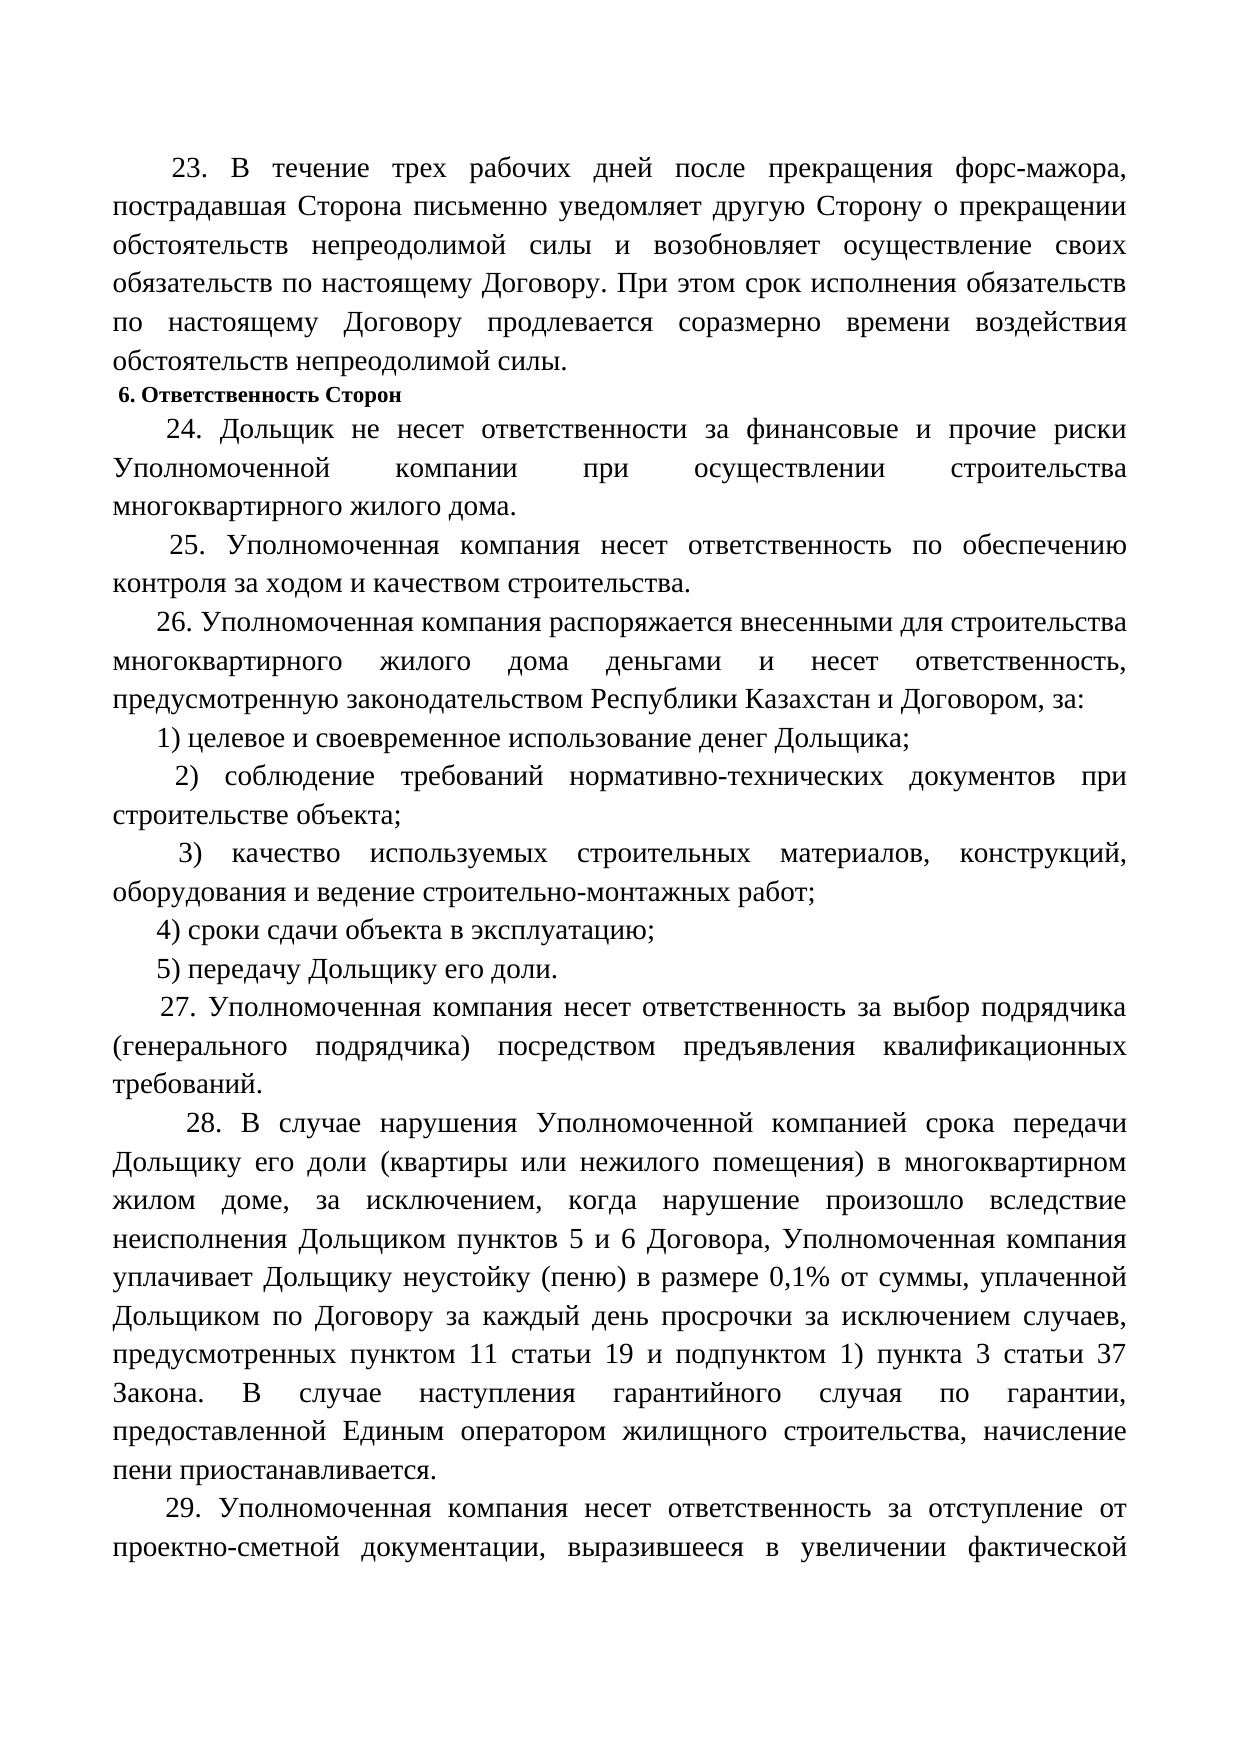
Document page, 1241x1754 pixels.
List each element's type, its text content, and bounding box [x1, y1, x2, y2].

text 5) передачу Дольщику его доли. [112, 951, 1128, 984]
text 24. Дольщик не несет ответственности за финансовые и прочие риски Уполномоченной компании при осуществлении строительства многоквартирного жилого дома. [112, 411, 1128, 522]
text 6. Ответственность Сторон [112, 381, 1128, 408]
text 27. Уполномоченная компания несет ответственность за выбор подрядчика (генерального подрядчика) посредством предъявления квалификационных требований. [112, 989, 1128, 1100]
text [112, 1491, 1128, 1563]
text 2) соблюдение требований нормативно-технических документов при строительстве объекта; [112, 758, 1128, 830]
text 25. Уполномоченная компания несет ответственность по обеспечению контроля за ходом и качеством строительства. [112, 527, 1128, 599]
text 23. В течение трех рабочих дней после прекращения форс-мажора, пострадавшая Сторона письменно уведомляет другую Сторону о прекращении обстоятельств непреодолимой силы и возобновляет осуществление своих обязательств по настоящему Договору. При этом срок исполнения обязательств по настоящему Договору продлевается соразмерно времени воздействия обстоятельств непреодолимой силы. [112, 150, 1128, 376]
text 26. Уполномоченная компания распоряжается внесенными для строительства многоквартирного жилого дома деньгами и несет ответственность, предусмотренную законодательством Республики Казахстан и Договором, за: [112, 604, 1128, 715]
text 28. В случае нарушения Уполномоченной компанией срока передачи Дольщику его доли (квартиры или нежилого помещения) в многоквартирном жилом доме, за исключением, когда нарушение произошло вследствие неисполнения Дольщиком пунктов 5 и 6 Договора, Уполномоченная компания уплачивает Дольщику неустойку (пеню) в размере 0,1% от суммы, уплаченной Дольщиком по Договору за каждый день просрочки за исключением случаев, предусмотренных пунктом 11 статьи 19 и подпунктом 1) пункта 3 статьи 37 Закона. В случае наступления гарантийного случая по гарантии, предоставленной Единым оператором жилищного строительства, начисление пени приостанавливается. [112, 1105, 1128, 1486]
text 3) качество используемых строительных материалов, конструкций, оборудования и ведение строительно-монтажных работ; [112, 835, 1128, 907]
text 4) сроки сдачи объекта в эксплуатацию; [112, 912, 1128, 946]
text 1) целевое и своевременное использование денег Дольщика; [112, 720, 1128, 753]
